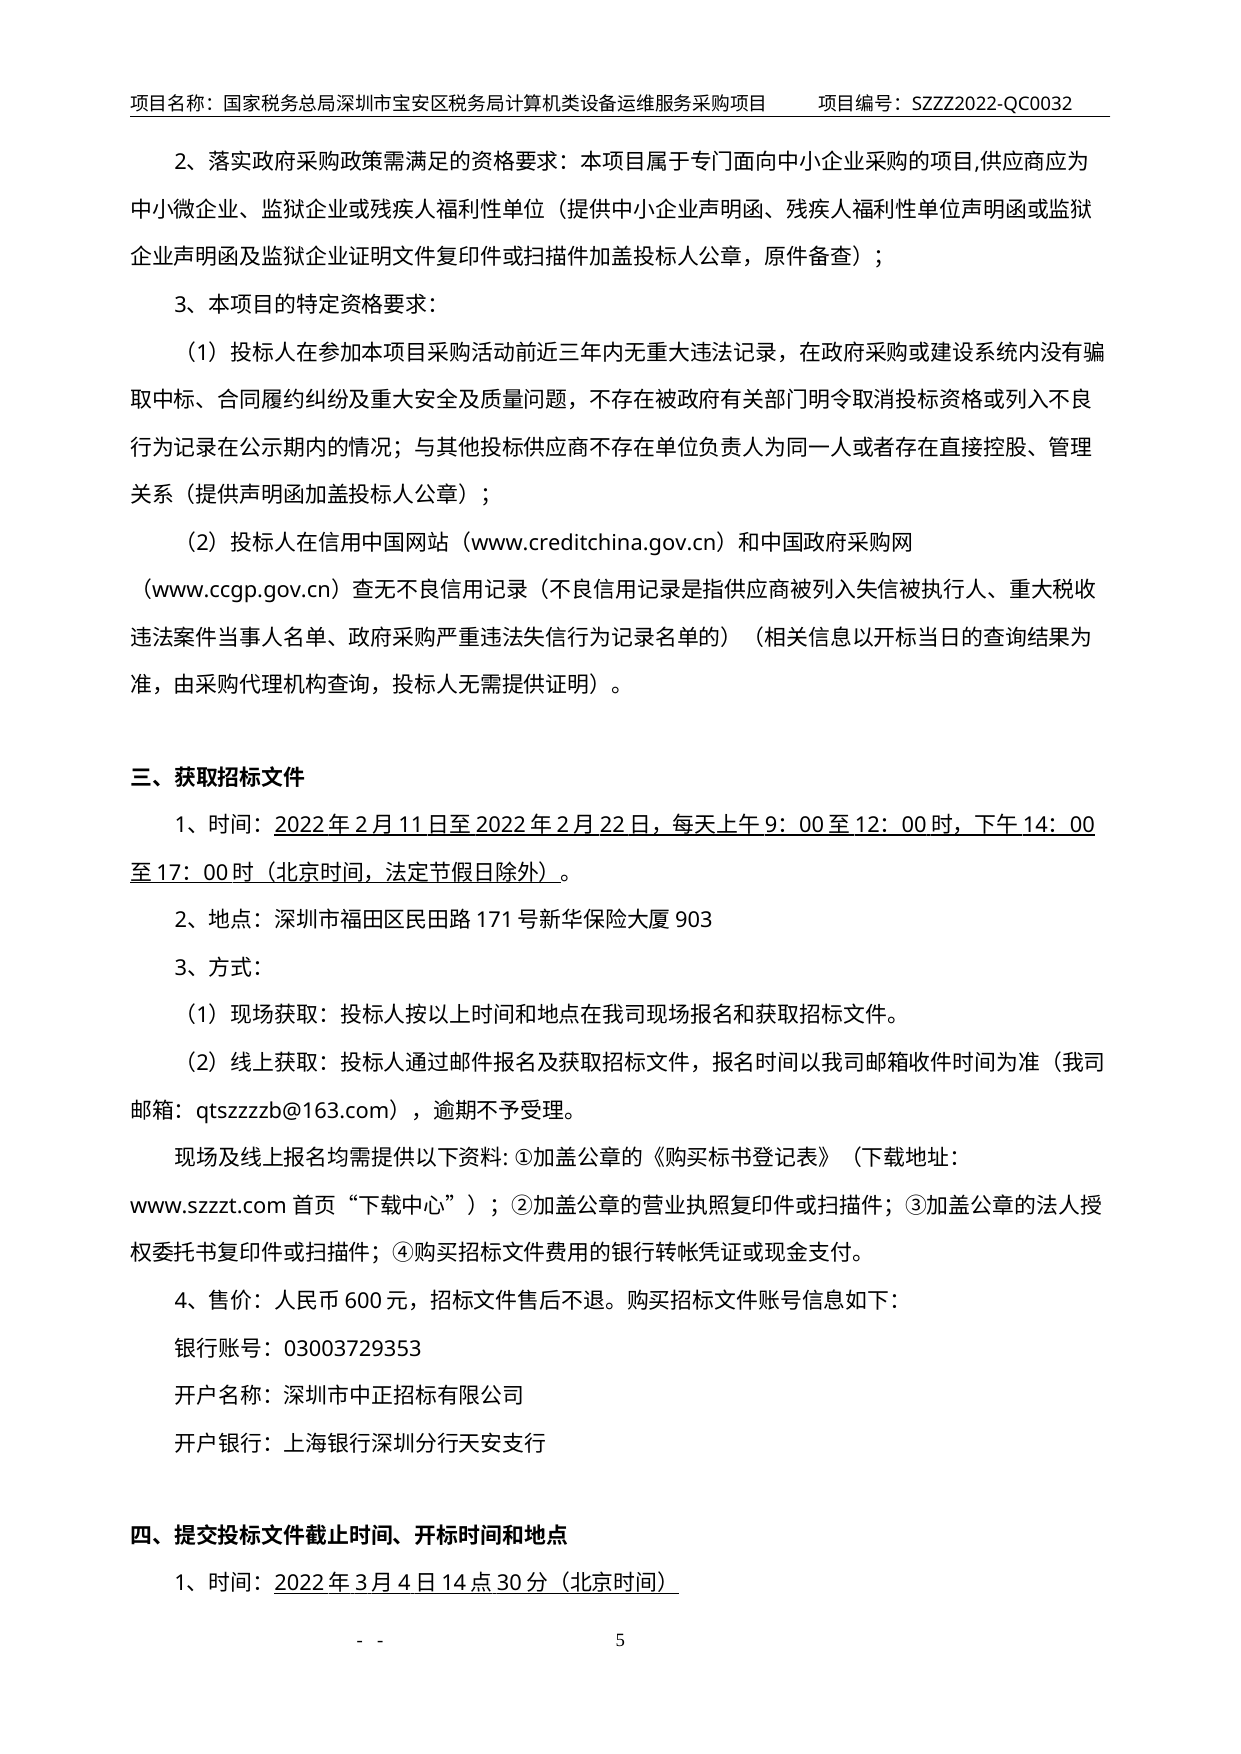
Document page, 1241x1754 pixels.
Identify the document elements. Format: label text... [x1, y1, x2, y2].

text 现场及线上报名均需提供以下资料: ①加盖公章的《购买标书登记表》（下载地址：www.szzzt.com 首页“下载中心”）；②加盖公章的营业执照复印件或扫描件；③加盖公章的法人授权委托书复印件或扫描件；④购买招标文件费用的银行转帐凭证或现金支付。 [130, 1140, 1110, 1267]
text 四、提交投标文件截止时间、开标时间和地点 [130, 1518, 1110, 1549]
text 2、地点：深圳市福田区民田路171号新华保险大厦903 [130, 902, 1110, 934]
text 三、获取招标文件 [130, 759, 1110, 791]
text （2）投标人在信用中国网站（www.creditchina.gov.cn）和中国政府采购网（www.ccgp.gov.cn）查无不良信用记录（不良信用记录是指供应商被列入失信被执行人、重大税收违法案件当事人名单、政府采购严重违法失信行为记录名单的）（相关信息以开标当日的查询结果为准，由采购代理机构查询，投标人无需提供证明）。 [130, 524, 1110, 699]
text 3、方式： [130, 950, 1110, 982]
text 1、时间：2022年2月11日至2022年2月22日，每天上午9：00至12：00时，下午14：00至17：00时（北京时间，法定节假日除外）。 [130, 807, 1110, 886]
text 3、本项目的特定资格要求： [130, 287, 1110, 319]
text （1）投标人在参加本项目采购活动前近三年内无重大违法记录，在政府采购或建设系统内没有骗取中标、合同履约纠纷及重大安全及质量问题，不存在被政府有关部门明令取消投标资格或列入不良行为记录在公示期内的情况；与其他投标供应商不存在单位负责人为同一人或者存在直接控股、管理关系（提供声明函加盖投标人公章）； [130, 334, 1110, 509]
text 2、落实政府采购政策需满足的资格要求：本项目属于专门面向中小企业采购的项目,供应商应为中小微企业、监狱企业或残疾人福利性单位（提供中小企业声明函、残疾人福利性单位声明函或监狱企业声明函及监狱企业证明文件复印件或扫描件加盖投标人公章，原件备查）； [130, 144, 1110, 271]
text （1）现场获取：投标人按以上时间和地点在我司现场报名和获取招标文件。 [130, 997, 1110, 1029]
text 4、售价：人民币600元，招标文件售后不退。购买招标文件账号信息如下： [130, 1283, 1110, 1315]
text 开户银行：上海银行深圳分行天安支行 [130, 1426, 1110, 1457]
text 1、时间：2022年3月4日14点30分（北京时间） [167, 1565, 1110, 1597]
text （2）线上获取：投标人通过邮件报名及获取招标文件，报名时间以我司邮箱收件时间为准（我司邮箱：qtszzzzb@163.com），逾期不予受理。 [130, 1045, 1110, 1124]
text 银行账号：03003729353 [130, 1331, 1110, 1362]
text 开户名称：深圳市中正招标有限公司 [130, 1378, 1110, 1410]
